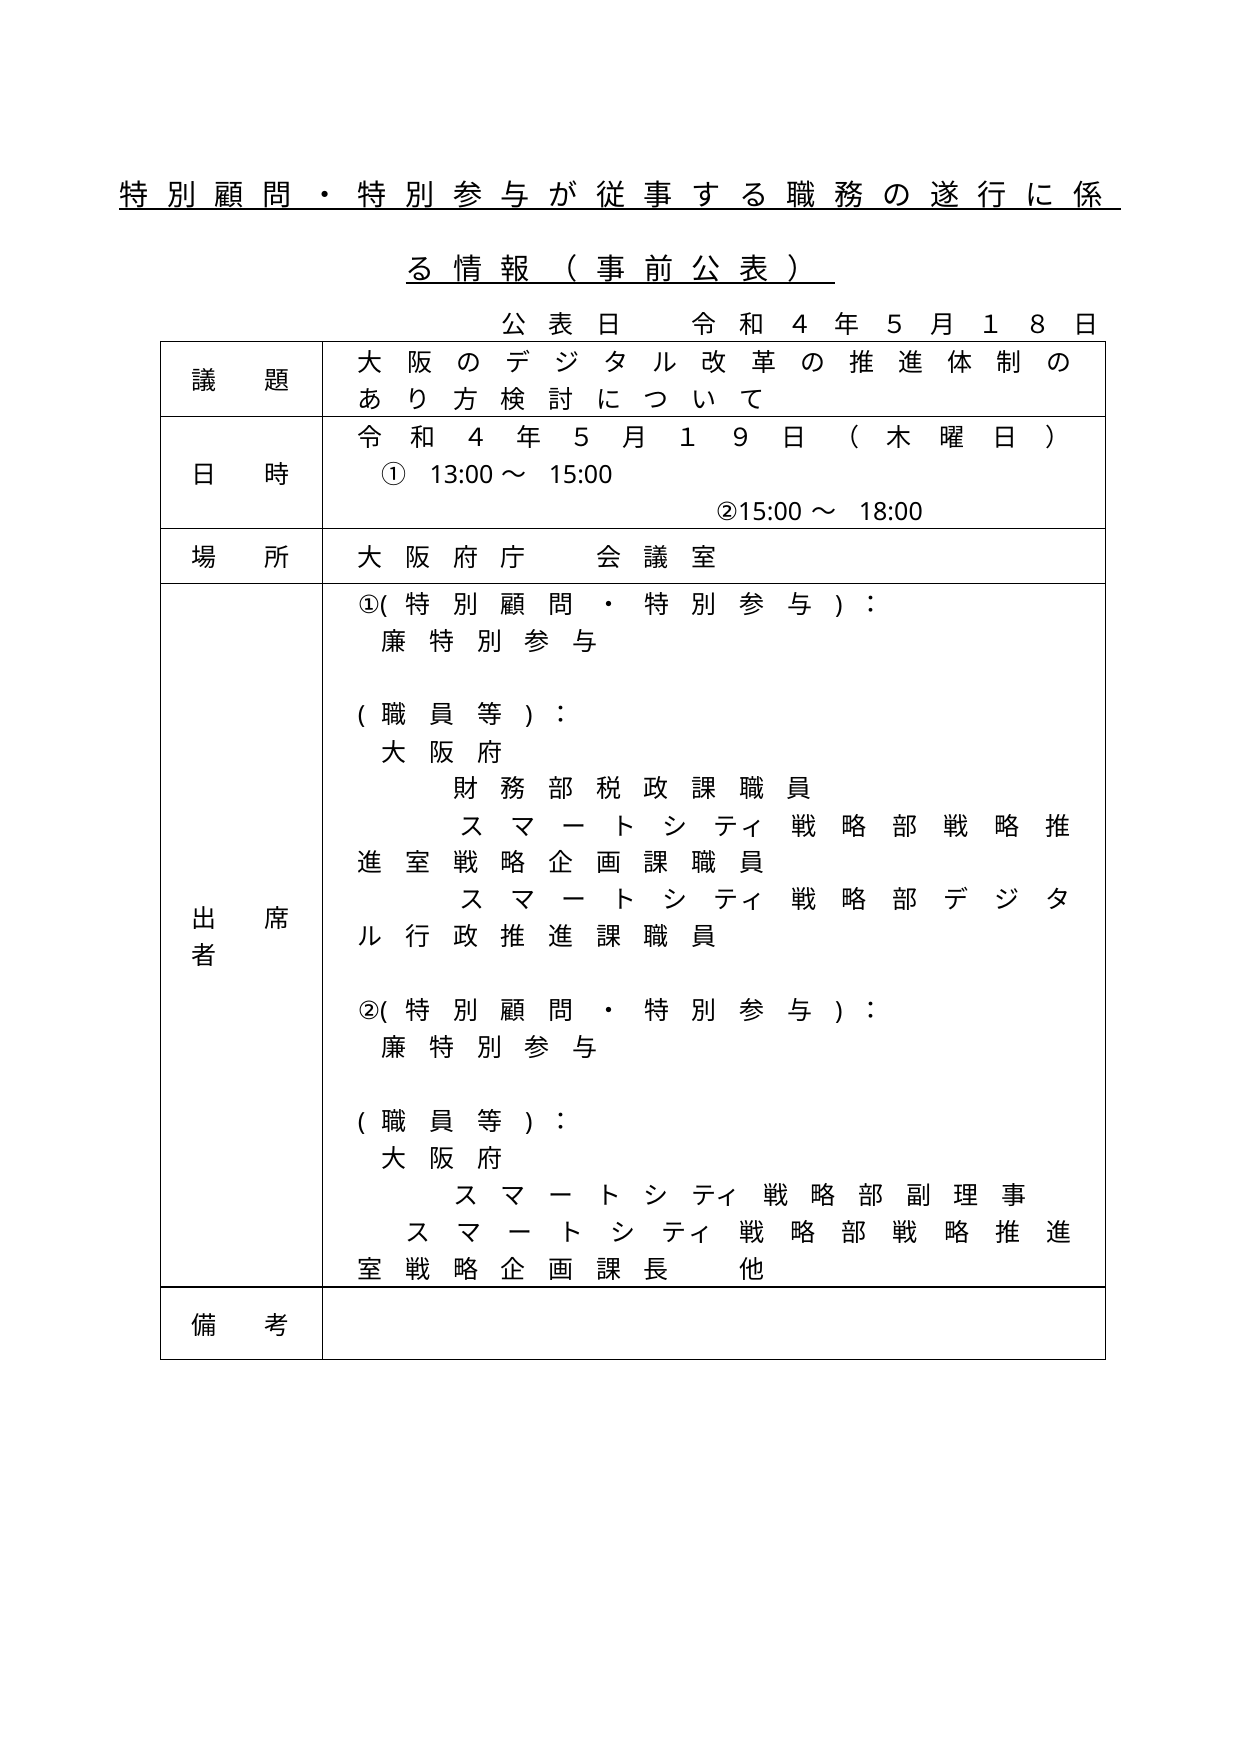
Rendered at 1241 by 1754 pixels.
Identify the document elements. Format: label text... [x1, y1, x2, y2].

table_cell 備考 [161, 1288, 322, 1359]
table_cell 大阪府庁 会議室 [323, 529, 1105, 583]
table_cell 令和４年５月１９日（木曜日） ①13:00～15:00 ②15:00～18:00 [323, 417, 1105, 528]
text 特別顧問・特別参与が従事する職務の遂行に係る情報（事前公表） [119, 156, 1121, 208]
text 特別顧問・特別参与が従事する職務の遂行に係る情報（事前公表） [119, 210, 1121, 304]
table_cell 出席者 [161, 584, 322, 1286]
table_header 大阪のデジタル改革の推進体制のあり方検討について [323, 342, 1105, 416]
table_header 議題 [161, 342, 322, 416]
table_cell 場所 [161, 529, 322, 583]
table_cell 日時 [161, 417, 322, 528]
table_cell ①(特別顧問・特別参与)： 廉特別参与 (職員等)： 大阪府 財務部税政課職員 スマートシティ戦略部戦略推進室戦略企画課職員 スマートシティ戦略部デジタル行政推進課職員 ②(特別顧問・特別参与)： 廉特別参与 (職員等)： 大阪府 スマートシティ戦略部副理事 スマートシティ戦略部戦略推進室戦略企画課長 他 [323, 584, 1105, 1286]
text 公表日 令和４年５月１８日 [119, 304, 1121, 341]
table_cell [323, 1288, 1105, 1359]
